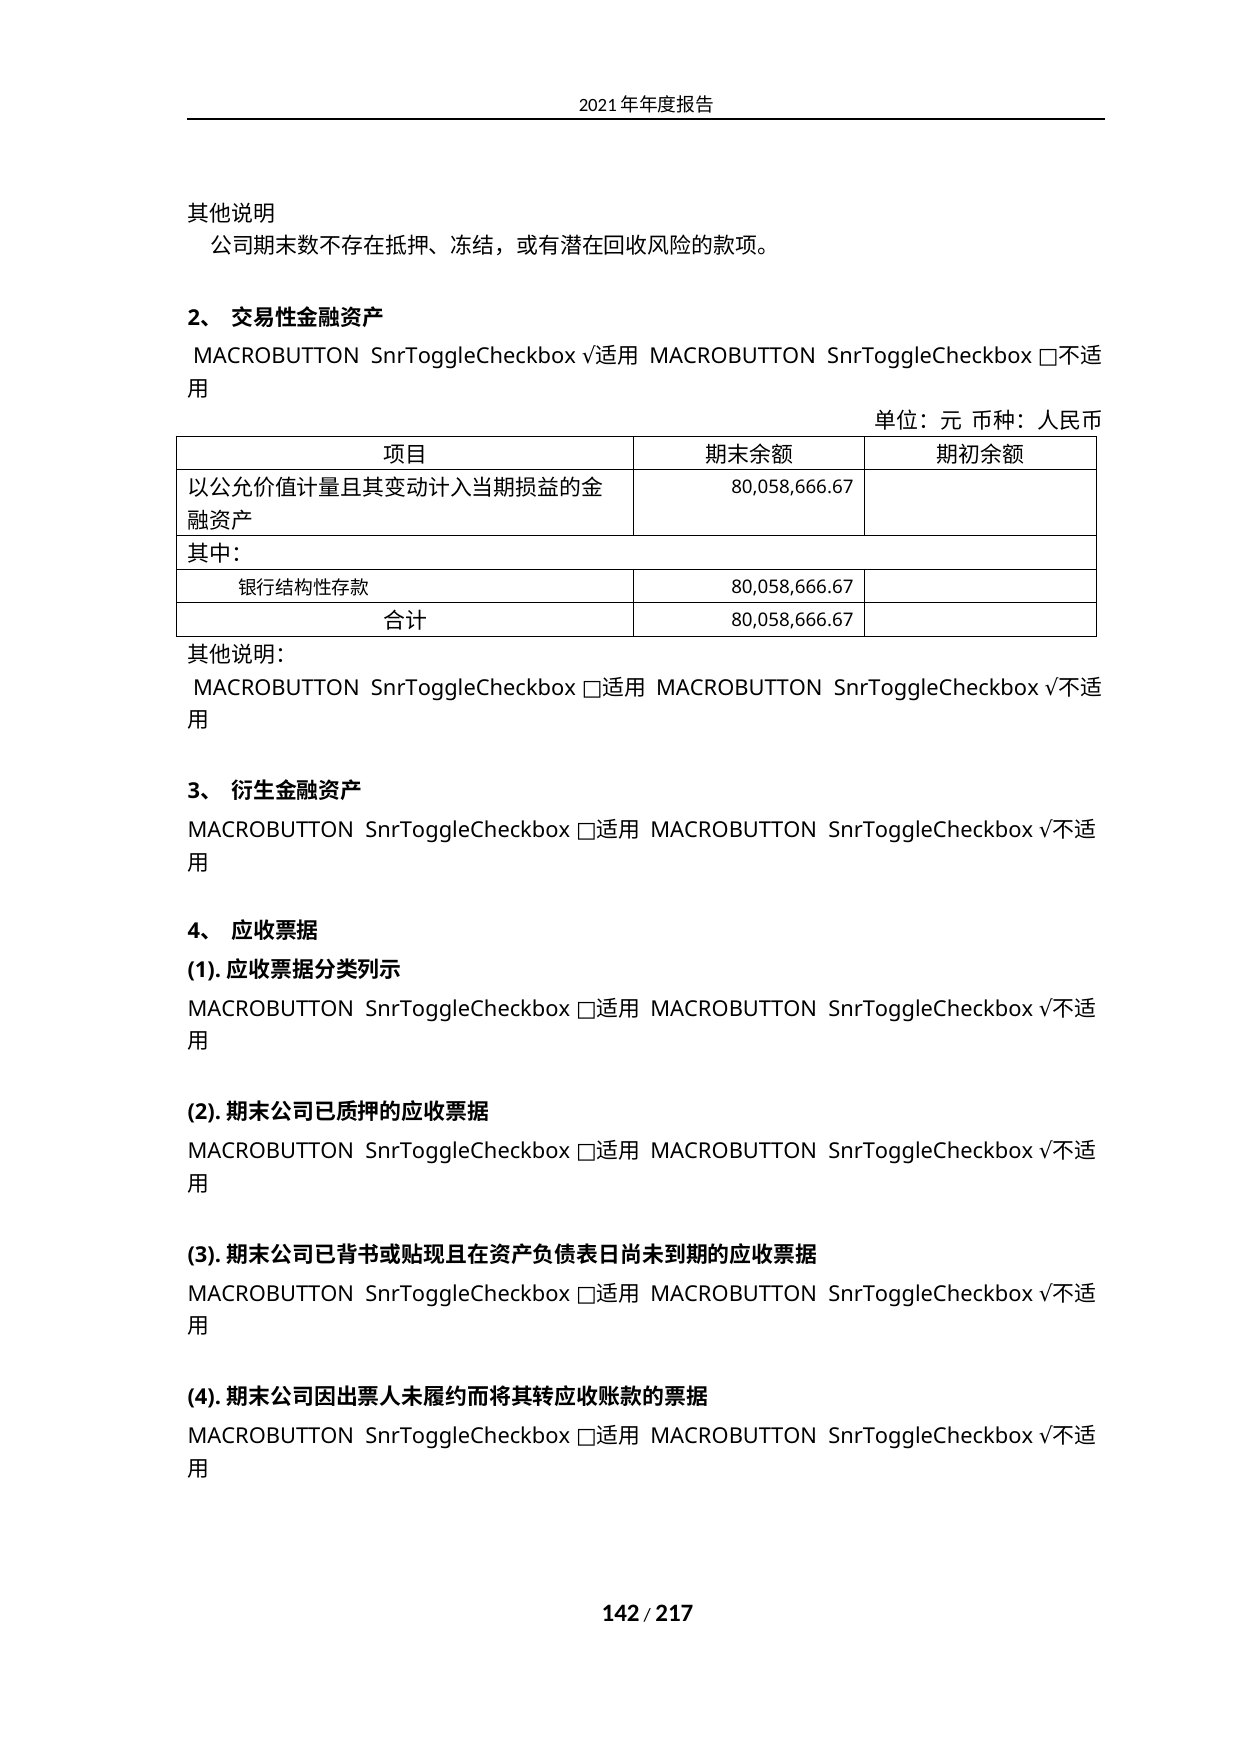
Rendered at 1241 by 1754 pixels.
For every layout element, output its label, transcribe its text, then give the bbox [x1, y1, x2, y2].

subtitle 应收票据 [187, 913, 1107, 945]
